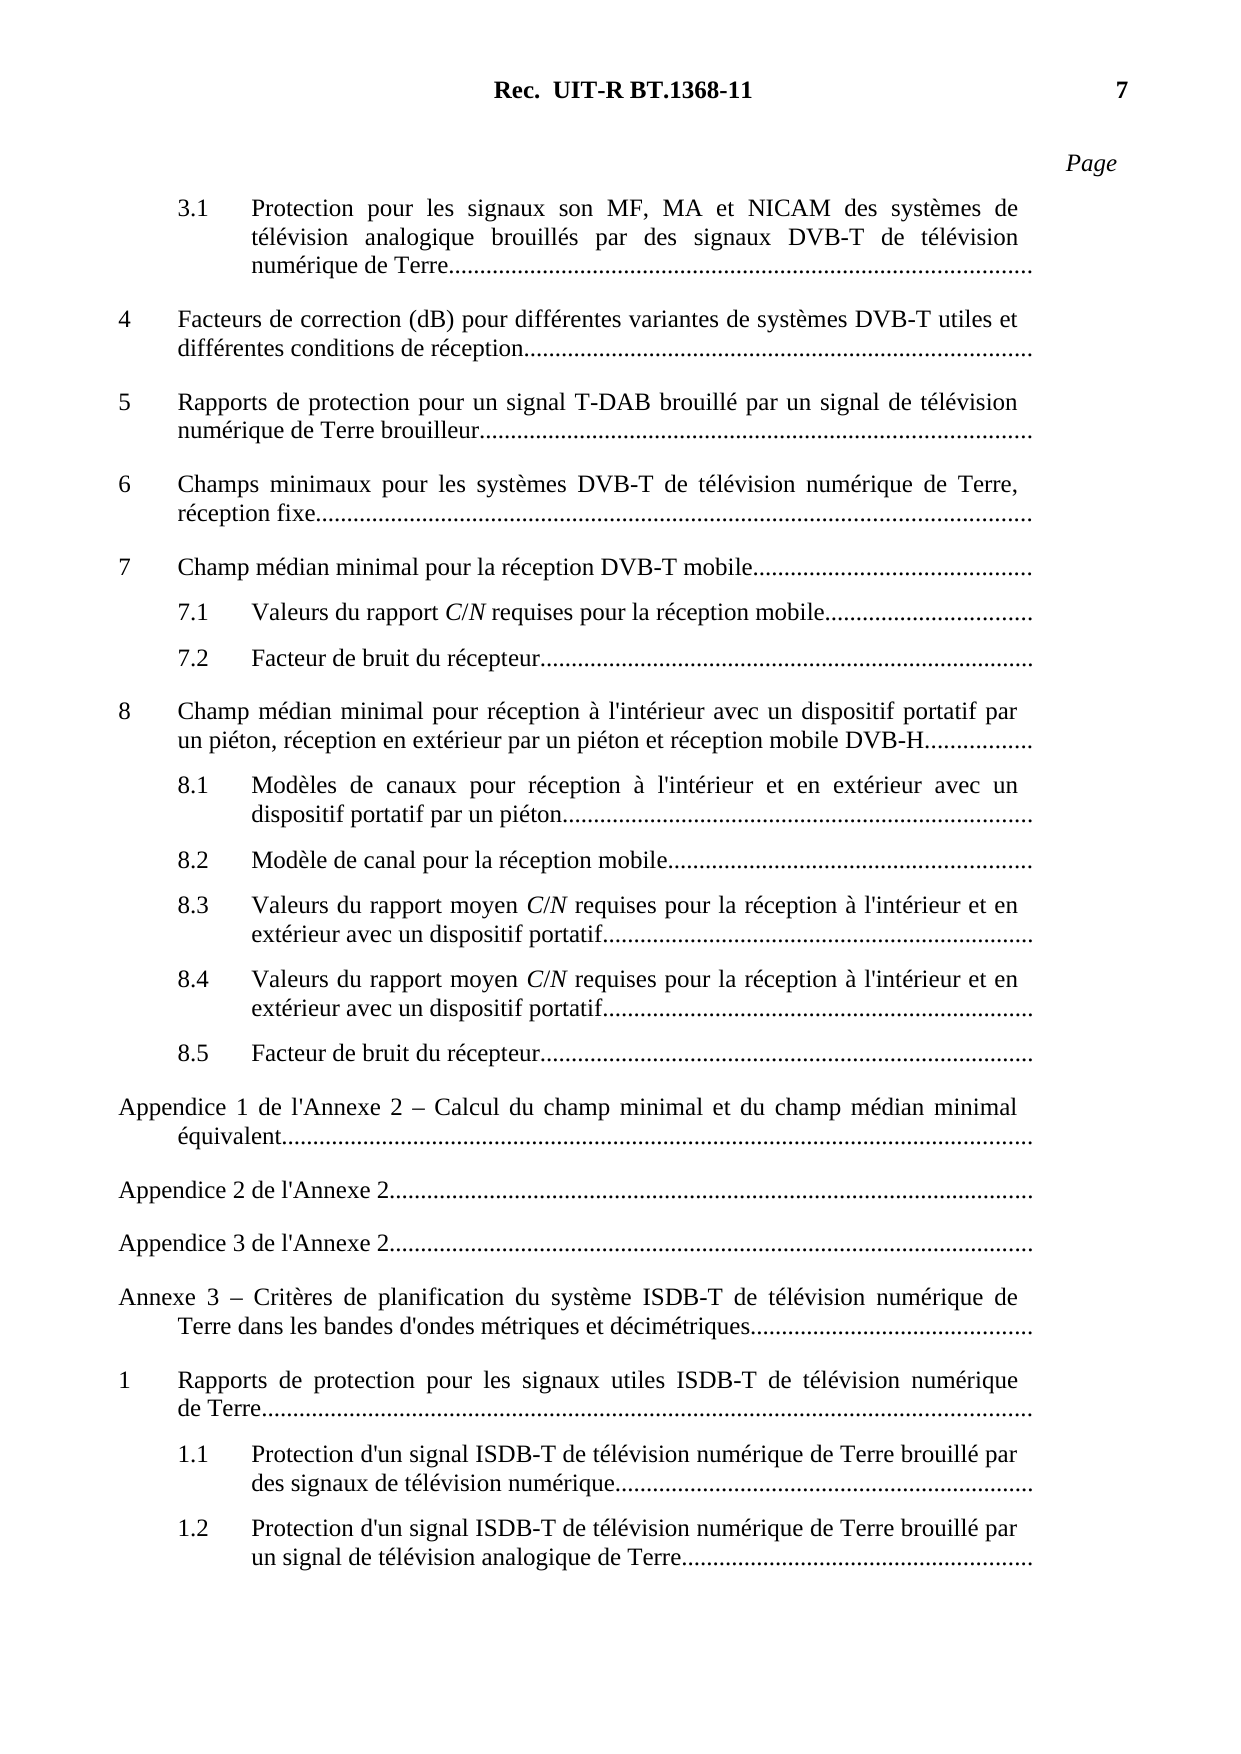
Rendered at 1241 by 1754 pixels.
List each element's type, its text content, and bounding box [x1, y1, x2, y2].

text 7.1 Valeurs du rapport C/N requises pour la réception mobile 56 [177, 597, 1019, 626]
text 8.4 Valeurs du rapport moyen C/N requises pour la réception à l'intérieur et en extérieur avec un dispositif portatif 61 [177, 964, 1019, 1022]
text 8.5 Facteur de bruit du récepteur 62 [177, 1038, 1019, 1067]
text Page [118, 148, 1122, 176]
text 8 Champ médian minimal pour réception à l'intérieur avec un dispositif portatif par un piéton, réception en extérieur par un piéton et réception mobile DVB-H 58 [118, 696, 1019, 754]
text Appendice 3 de l'Annexe 2 69 [118, 1228, 1019, 1257]
text Annexe 3 – Critères de planification du système ISDB-T de télévision numérique de Terre dans les bandes d'ondes métriques et décimétriques 69 [118, 1282, 1019, 1340]
text 8.3 Valeurs du rapport moyen C/N requises pour la réception à l'intérieur et en extérieur avec un dispositif portatif 60 [177, 890, 1019, 948]
text 1.1 Protection d'un signal ISDB-T de télévision numérique de Terre brouillé par des signaux de télévision numérique 70 [177, 1439, 1019, 1496]
text 7.2 Facteur de bruit du récepteur 58 [177, 643, 1019, 671]
text Appendice 1 de l'Annexe 2 – Calcul du champ minimal et du champ médian minimal équivalent 63 [118, 1092, 1019, 1150]
text 1 Rapports de protection pour les signaux utiles ISDB-T de télévision numérique de Terre 69 [118, 1365, 1019, 1422]
text 5 Rapports de protection pour un signal T-DAB brouillé par un signal de télévision numérique de Terre brouilleur 55 [118, 387, 1019, 444]
text 4 Facteurs de correction (dB) pour différentes variantes de systèmes DVB-T utiles et différentes conditions de réception 53 [118, 304, 1019, 362]
text 8.1 Modèles de canaux pour réception à l'intérieur et en extérieur avec un dispositif portatif par un piéton 58 [177, 771, 1019, 828]
text 7 Champ médian minimal pour la réception DVB-T mobile 56 [118, 552, 1019, 581]
text 6 Champs minimaux pour les systèmes DVB-T de télévision numérique de Terre, réception fixe 55 [118, 469, 1019, 527]
text Appendice 2 de l'Annexe 2 64 [118, 1175, 1019, 1203]
text 8.2 Modèle de canal pour la réception mobile 60 [177, 845, 1019, 873]
text 3.1 Protection pour les signaux son MF, MA et NICAM des systèmes de télévision analogique brouillés par des signaux DVB-T de télévision numérique de Terre 52 [177, 193, 1019, 279]
text 1.2 Protection d'un signal ISDB-T de télévision numérique de Terre brouillé par un signal de télévision analogique de Terre 71 [177, 1513, 1019, 1571]
